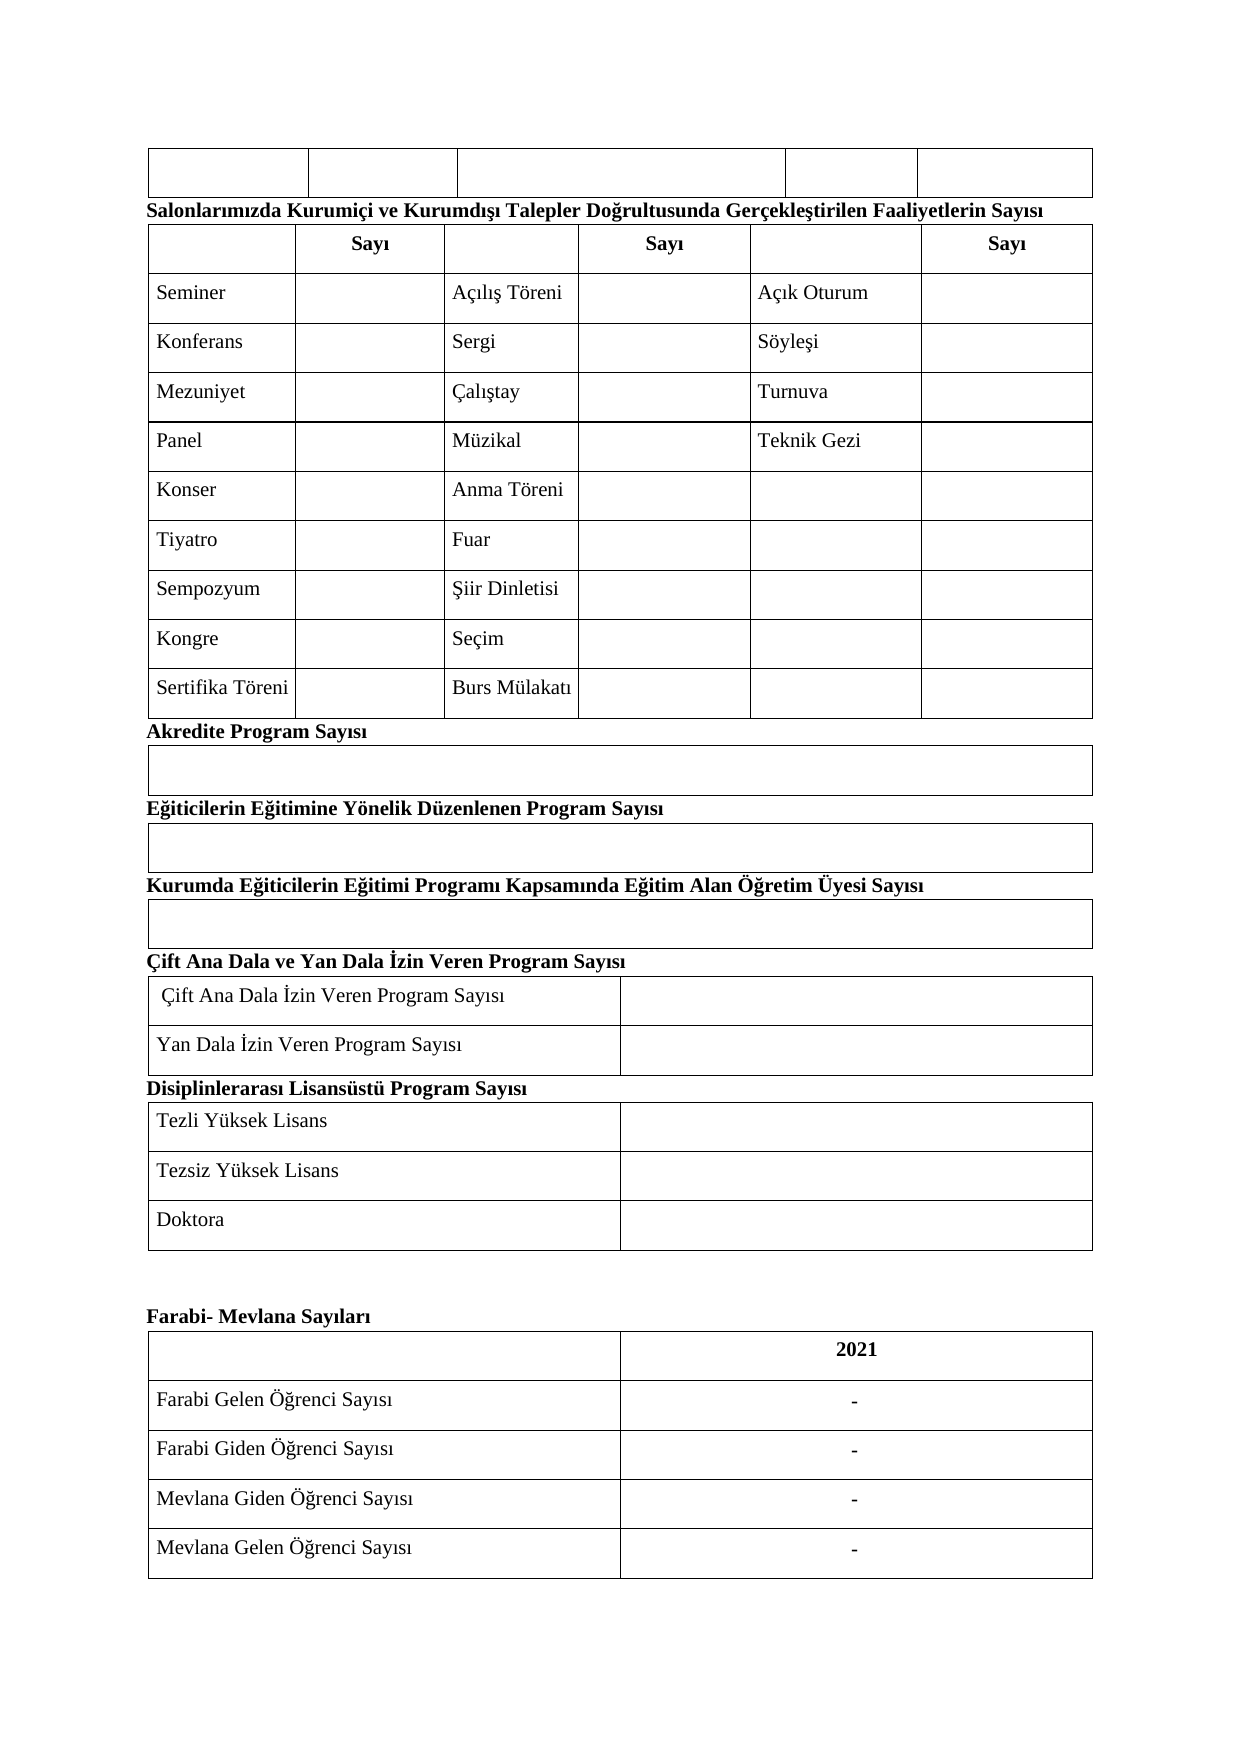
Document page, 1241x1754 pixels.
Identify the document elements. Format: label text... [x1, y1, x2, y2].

table_cell [579, 620, 750, 668]
table_cell Farabi Giden Öğrenci Sayısı [149, 1431, 620, 1479]
table_cell Söyleşi [751, 324, 921, 372]
table_header Çift Ana Dala İzin Veren Program Sayısı [149, 977, 620, 1025]
table_cell Açık Oturum [751, 274, 921, 323]
table_header [149, 746, 1092, 795]
table_cell Kongre [149, 620, 295, 668]
table_cell [751, 669, 921, 718]
table_cell [786, 149, 917, 197]
table_header [149, 1332, 620, 1380]
table_cell Teknik Gezi [751, 423, 921, 471]
text Eğiticilerin Eğitimine Yönelik Düzenlenen Program Sayısı [146, 796, 1093, 820]
table_header [149, 225, 295, 273]
table_header [621, 977, 1092, 1025]
table_cell [922, 669, 1092, 718]
table_cell Mezuniyet [149, 373, 295, 421]
table_cell [296, 620, 444, 668]
table_cell [922, 423, 1092, 471]
table_cell [309, 149, 457, 197]
table_cell Müzikal [445, 423, 578, 471]
table_cell [458, 149, 785, 197]
table_cell - [621, 1529, 1092, 1578]
table_cell Turnuva [751, 373, 921, 421]
table_cell [296, 373, 444, 421]
table_header Sayı [922, 225, 1092, 273]
table_cell Sertifika Töreni [149, 669, 295, 718]
table_cell Çalıştay [445, 373, 578, 421]
table_cell [751, 472, 921, 520]
text Kurumda Eğiticilerin Eğitimi Programı Kapsamında Eğitim Alan Öğretim Üyesi Sayısı [146, 873, 1093, 897]
table_cell Şiir Dinletisi [445, 571, 578, 619]
table_cell [922, 571, 1092, 619]
table_cell Anma Töreni [445, 472, 578, 520]
text Salonlarımızda Kurumiçi ve Kurumdışı Talepler Doğrultusunda Gerçekleştirilen Faaliyetlerin Sayısı [146, 198, 1093, 222]
table_cell Farabi Gelen Öğrenci Sayısı [149, 1381, 620, 1429]
table_header [149, 900, 1092, 948]
table_cell [149, 149, 308, 197]
table_cell Konser [149, 472, 295, 520]
table_cell Mevlana Gelen Öğrenci Sayısı [149, 1529, 620, 1578]
text Farabi- Mevlana Sayıları [146, 1304, 1093, 1328]
table_cell Sempozyum [149, 571, 295, 619]
table_cell Tezsiz Yüksek Lisans [149, 1152, 620, 1200]
table_header Sayı [296, 225, 444, 273]
table_cell [922, 274, 1092, 323]
table_cell [296, 571, 444, 619]
table_cell Seminer [149, 274, 295, 323]
text Akredite Program Sayısı [146, 719, 1093, 743]
table_header [751, 225, 921, 273]
table_cell [296, 423, 444, 471]
table_cell [579, 571, 750, 619]
table_cell Açılış Töreni [445, 274, 578, 323]
text Çift Ana Dala ve Yan Dala İzin Veren Program Sayısı [146, 949, 1093, 973]
text Disiplinlerarası Lisansüstü Program Sayısı [146, 1076, 1093, 1100]
table_cell [918, 149, 1092, 197]
table_cell Panel [149, 423, 295, 471]
table_cell Fuar [445, 521, 578, 569]
table_cell [922, 620, 1092, 668]
table_cell [922, 373, 1092, 421]
table_cell [621, 1026, 1092, 1075]
table_cell [296, 472, 444, 520]
table_cell Tiyatro [149, 521, 295, 569]
table_cell Konferans [149, 324, 295, 372]
table_cell [579, 472, 750, 520]
table_cell Yan Dala İzin Veren Program Sayısı [149, 1026, 620, 1075]
table_header Sayı [579, 225, 750, 273]
table_cell [751, 521, 921, 569]
table_cell [621, 1201, 1092, 1250]
table_cell [621, 1152, 1092, 1200]
table_cell - [621, 1480, 1092, 1528]
table_cell [296, 521, 444, 569]
table_cell [922, 521, 1092, 569]
table_cell [296, 324, 444, 372]
table_cell [579, 521, 750, 569]
table_header [149, 824, 1092, 872]
table_cell Sergi [445, 324, 578, 372]
table_cell Burs Mülakatı [445, 669, 578, 718]
table_header [445, 225, 578, 273]
table_cell - [621, 1381, 1092, 1429]
table_cell [579, 373, 750, 421]
table_cell [751, 620, 921, 668]
table_cell [579, 324, 750, 372]
table_header Tezli Yüksek Lisans [149, 1103, 620, 1151]
table_cell Mevlana Giden Öğrenci Sayısı [149, 1480, 620, 1528]
table_cell [922, 324, 1092, 372]
table_cell [296, 669, 444, 718]
table_cell Seçim [445, 620, 578, 668]
table_cell Doktora [149, 1201, 620, 1250]
table_cell [579, 274, 750, 323]
table_cell [922, 472, 1092, 520]
table_cell [296, 274, 444, 323]
table_header [621, 1103, 1092, 1151]
table_cell [751, 571, 921, 619]
table_cell [579, 423, 750, 471]
table_cell - [621, 1431, 1092, 1479]
table_header 2021 [621, 1332, 1092, 1380]
table_cell [579, 669, 750, 718]
